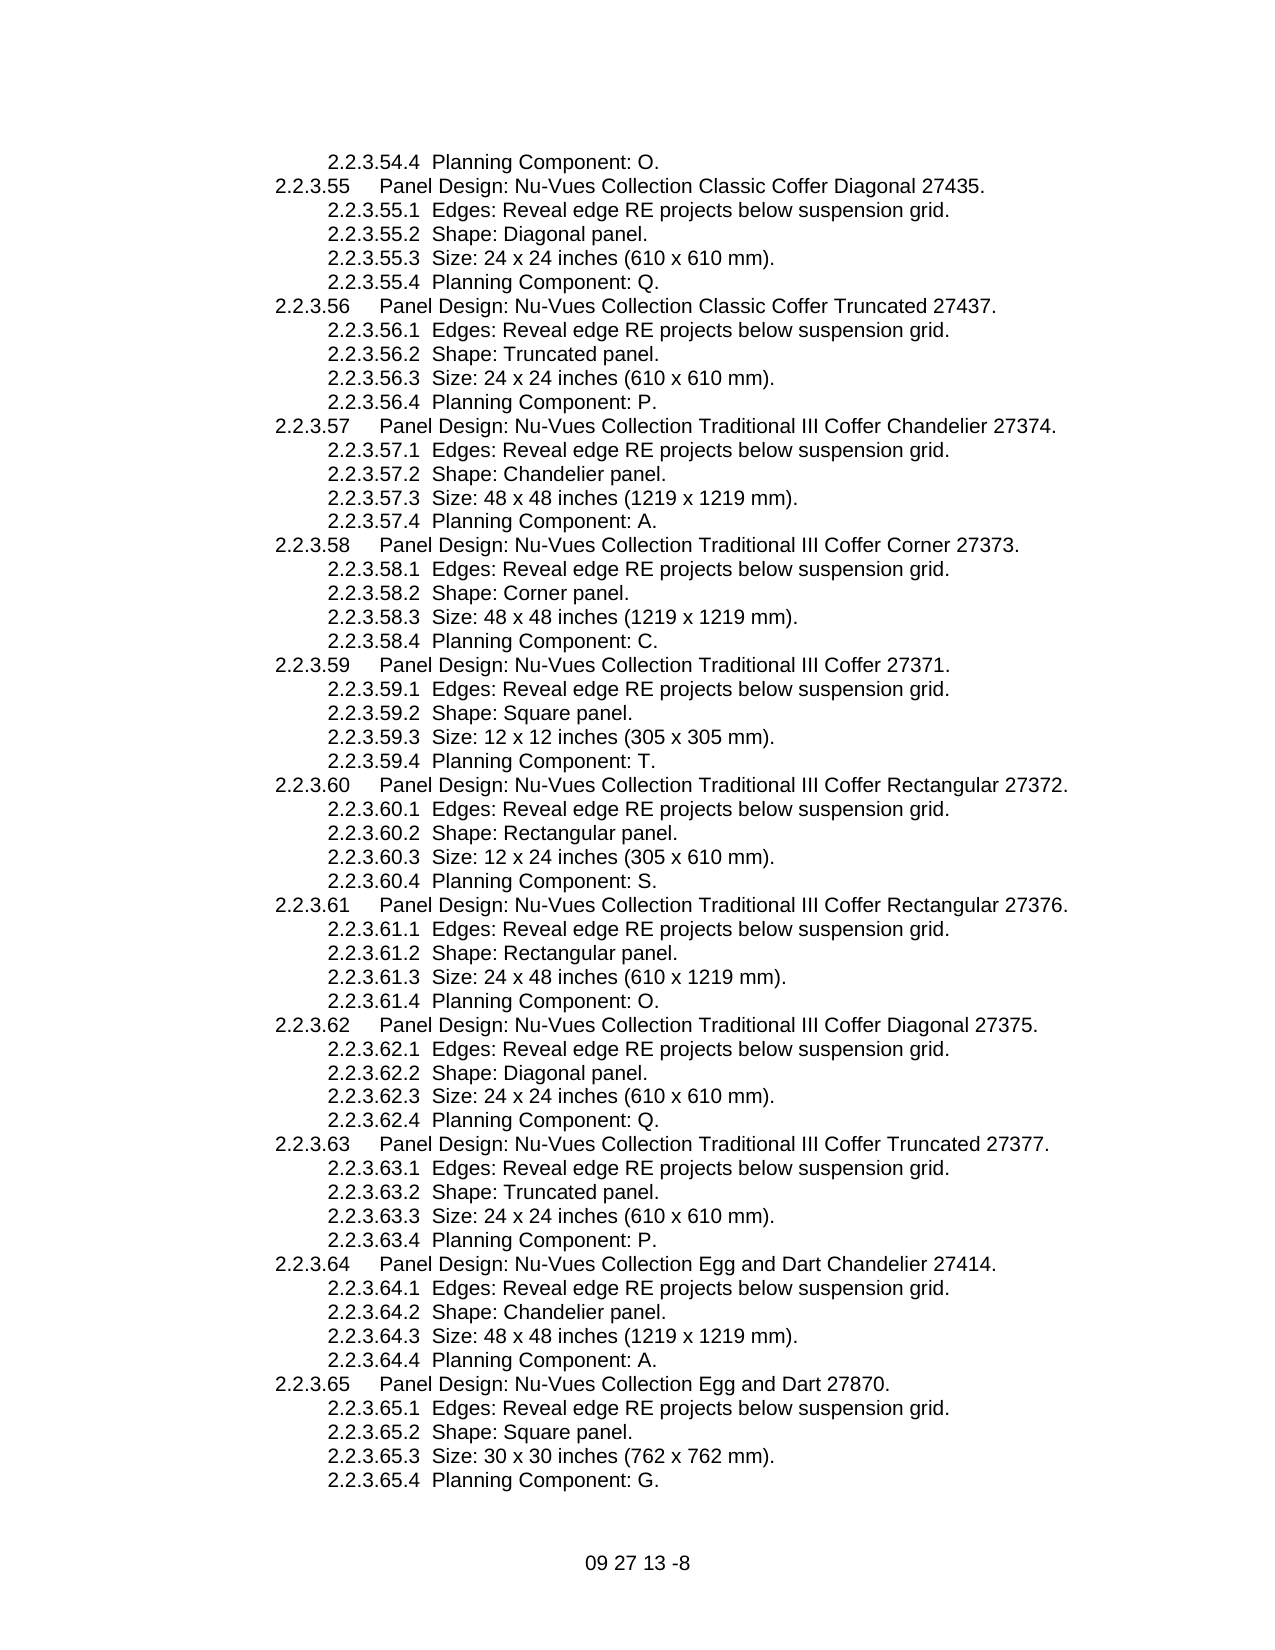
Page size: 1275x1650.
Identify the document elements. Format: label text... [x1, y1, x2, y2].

list Size: 30 x 30 inches (762 x 762 mm). [327, 1444, 1125, 1468]
list Shape: Truncated panel. [327, 342, 1125, 366]
list Edges: Reveal edge RE projects below suspension grid. [327, 677, 1125, 701]
list Panel Design: Nu-Vues Collection Traditional III Coffer Diagonal 27375. [275, 1012, 1125, 1036]
list Planning Component: A. [327, 1348, 1125, 1372]
list Panel Design: Nu-Vues Collection Traditional III Coffer 27371. [275, 653, 1125, 677]
list Size: 48 x 48 inches (1219 x 1219 mm). [327, 1324, 1125, 1348]
list Planning Component: P. [327, 1228, 1125, 1252]
list Planning Component: G. [327, 1468, 1125, 1492]
list Planning Component: P. [327, 389, 1125, 413]
list Planning Component: Q. [327, 270, 1125, 294]
list Edges: Reveal edge RE projects below suspension grid. [327, 797, 1125, 821]
list Size: 24 x 24 inches (610 x 610 mm). [327, 366, 1125, 389]
list Shape: Chandelier panel. [327, 1300, 1125, 1324]
list Panel Design: Nu-Vues Collection Classic Coffer Diagonal 27435. [275, 174, 1125, 198]
list Planning Component: Q. [327, 1108, 1125, 1132]
list Size: 24 x 48 inches (610 x 1219 mm). [327, 964, 1125, 988]
list Size: 24 x 24 inches (610 x 610 mm). [327, 1204, 1125, 1228]
list Panel Design: Nu-Vues Collection Egg and Dart Chandelier 27414. [275, 1252, 1125, 1276]
list Planning Component: A. [327, 509, 1125, 533]
list Edges: Reveal edge RE projects below suspension grid. [327, 1276, 1125, 1300]
list Size: 24 x 24 inches (610 x 610 mm). [327, 246, 1125, 270]
list Panel Design: Nu-Vues Collection Egg and Dart 27870. [275, 1372, 1125, 1396]
list Planning Component: C. [327, 629, 1125, 653]
list Edges: Reveal edge RE projects below suspension grid. [327, 557, 1125, 581]
list Shape: Square panel. [327, 1420, 1125, 1444]
list Edges: Reveal edge RE projects below suspension grid. [327, 318, 1125, 342]
list Panel Design: Nu-Vues Collection Traditional III Coffer Rectangular 27376. [275, 893, 1125, 917]
list Size: 12 x 12 inches (305 x 305 mm). [327, 725, 1125, 749]
list Panel Design: Nu-Vues Collection Traditional III Coffer Corner 27373. [275, 533, 1125, 557]
list Planning Component: O. [327, 150, 1125, 174]
list Size: 24 x 24 inches (610 x 610 mm). [327, 1084, 1125, 1108]
list Shape: Rectangular panel. [327, 821, 1125, 845]
list Planning Component: T. [327, 749, 1125, 773]
list Shape: Rectangular panel. [327, 941, 1125, 964]
list Shape: Square panel. [327, 701, 1125, 725]
list Edges: Reveal edge RE projects below suspension grid. [327, 917, 1125, 941]
list Shape: Diagonal panel. [327, 222, 1125, 246]
list Panel Design: Nu-Vues Collection Classic Coffer Truncated 27437. [275, 294, 1125, 318]
list Edges: Reveal edge RE projects below suspension grid. [327, 1156, 1125, 1180]
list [327, 198, 1125, 222]
list Edges: Reveal edge RE projects below suspension grid. [327, 1036, 1125, 1060]
list Shape: Chandelier panel. [327, 461, 1125, 485]
list Shape: Corner panel. [327, 581, 1125, 605]
list Planning Component: O. [327, 988, 1125, 1012]
list Shape: Diagonal panel. [327, 1060, 1125, 1084]
list Panel Design: Nu-Vues Collection Traditional III Coffer Rectangular 27372. [275, 773, 1125, 797]
list Planning Component: S. [327, 869, 1125, 893]
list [327, 1396, 1125, 1420]
list Size: 12 x 24 inches (305 x 610 mm). [327, 845, 1125, 869]
list Panel Design: Nu-Vues Collection Traditional III Coffer Chandelier 27374. [275, 413, 1125, 437]
list Size: 48 x 48 inches (1219 x 1219 mm). [327, 605, 1125, 629]
list Edges: Reveal edge RE projects below suspension grid. [327, 437, 1125, 461]
list Size: 48 x 48 inches (1219 x 1219 mm). [327, 485, 1125, 509]
list Shape: Truncated panel. [327, 1180, 1125, 1204]
list Panel Design: Nu-Vues Collection Traditional III Coffer Truncated 27377. [275, 1132, 1125, 1156]
